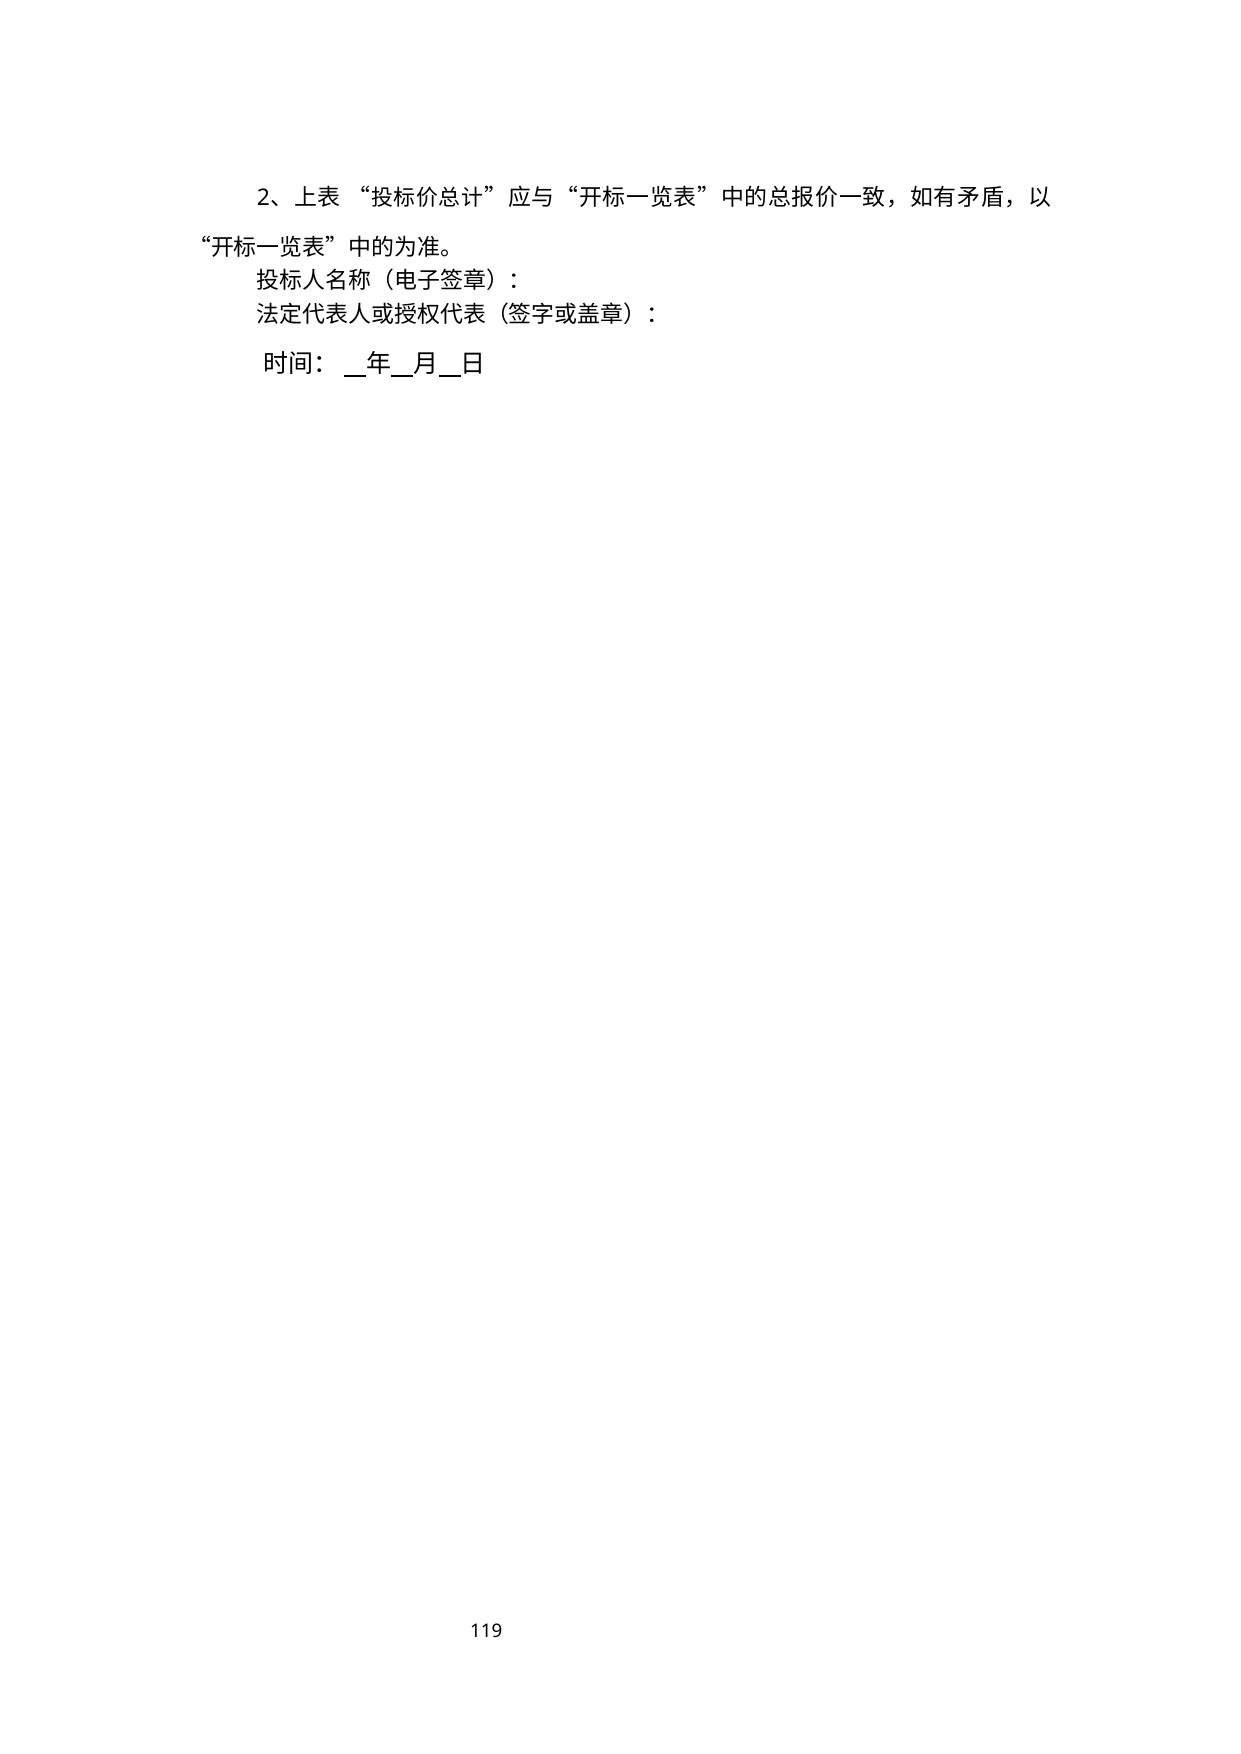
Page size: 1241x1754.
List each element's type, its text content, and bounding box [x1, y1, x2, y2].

text 投标人名称（电子签章）： [188, 262, 1052, 295]
text 2、上表 “投标价总计”应与“开标一览表”中的总报价一致，如有矛盾，以“开标一览表”中的为准。 [188, 162, 1052, 262]
text 时间： 年 月 日 [188, 329, 1052, 395]
text 法定代表人或授权代表（签字或盖章）： [188, 295, 1052, 329]
